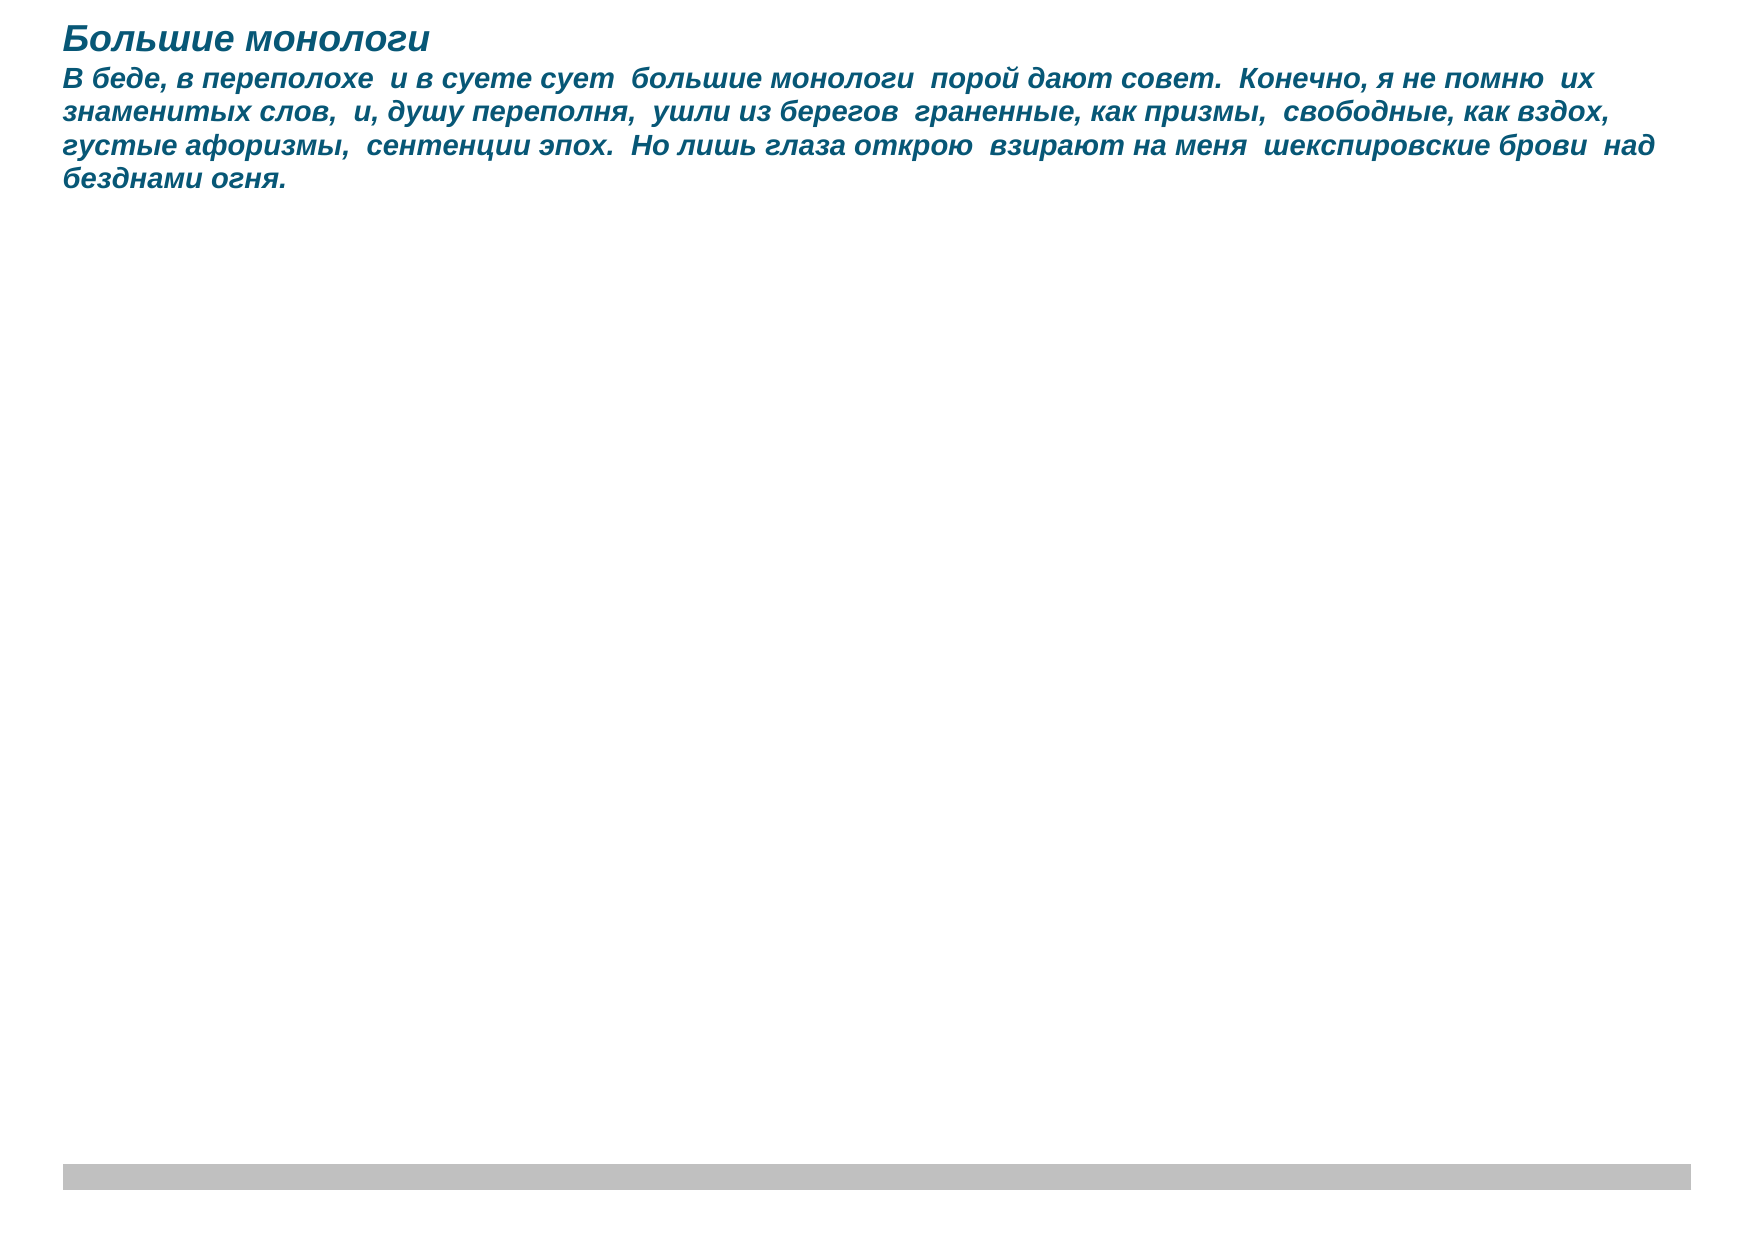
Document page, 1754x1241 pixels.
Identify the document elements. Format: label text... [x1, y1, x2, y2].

subtitle Большие монологи [62, 17, 1691, 60]
text В беде, в переполохе [62, 61, 1691, 195]
